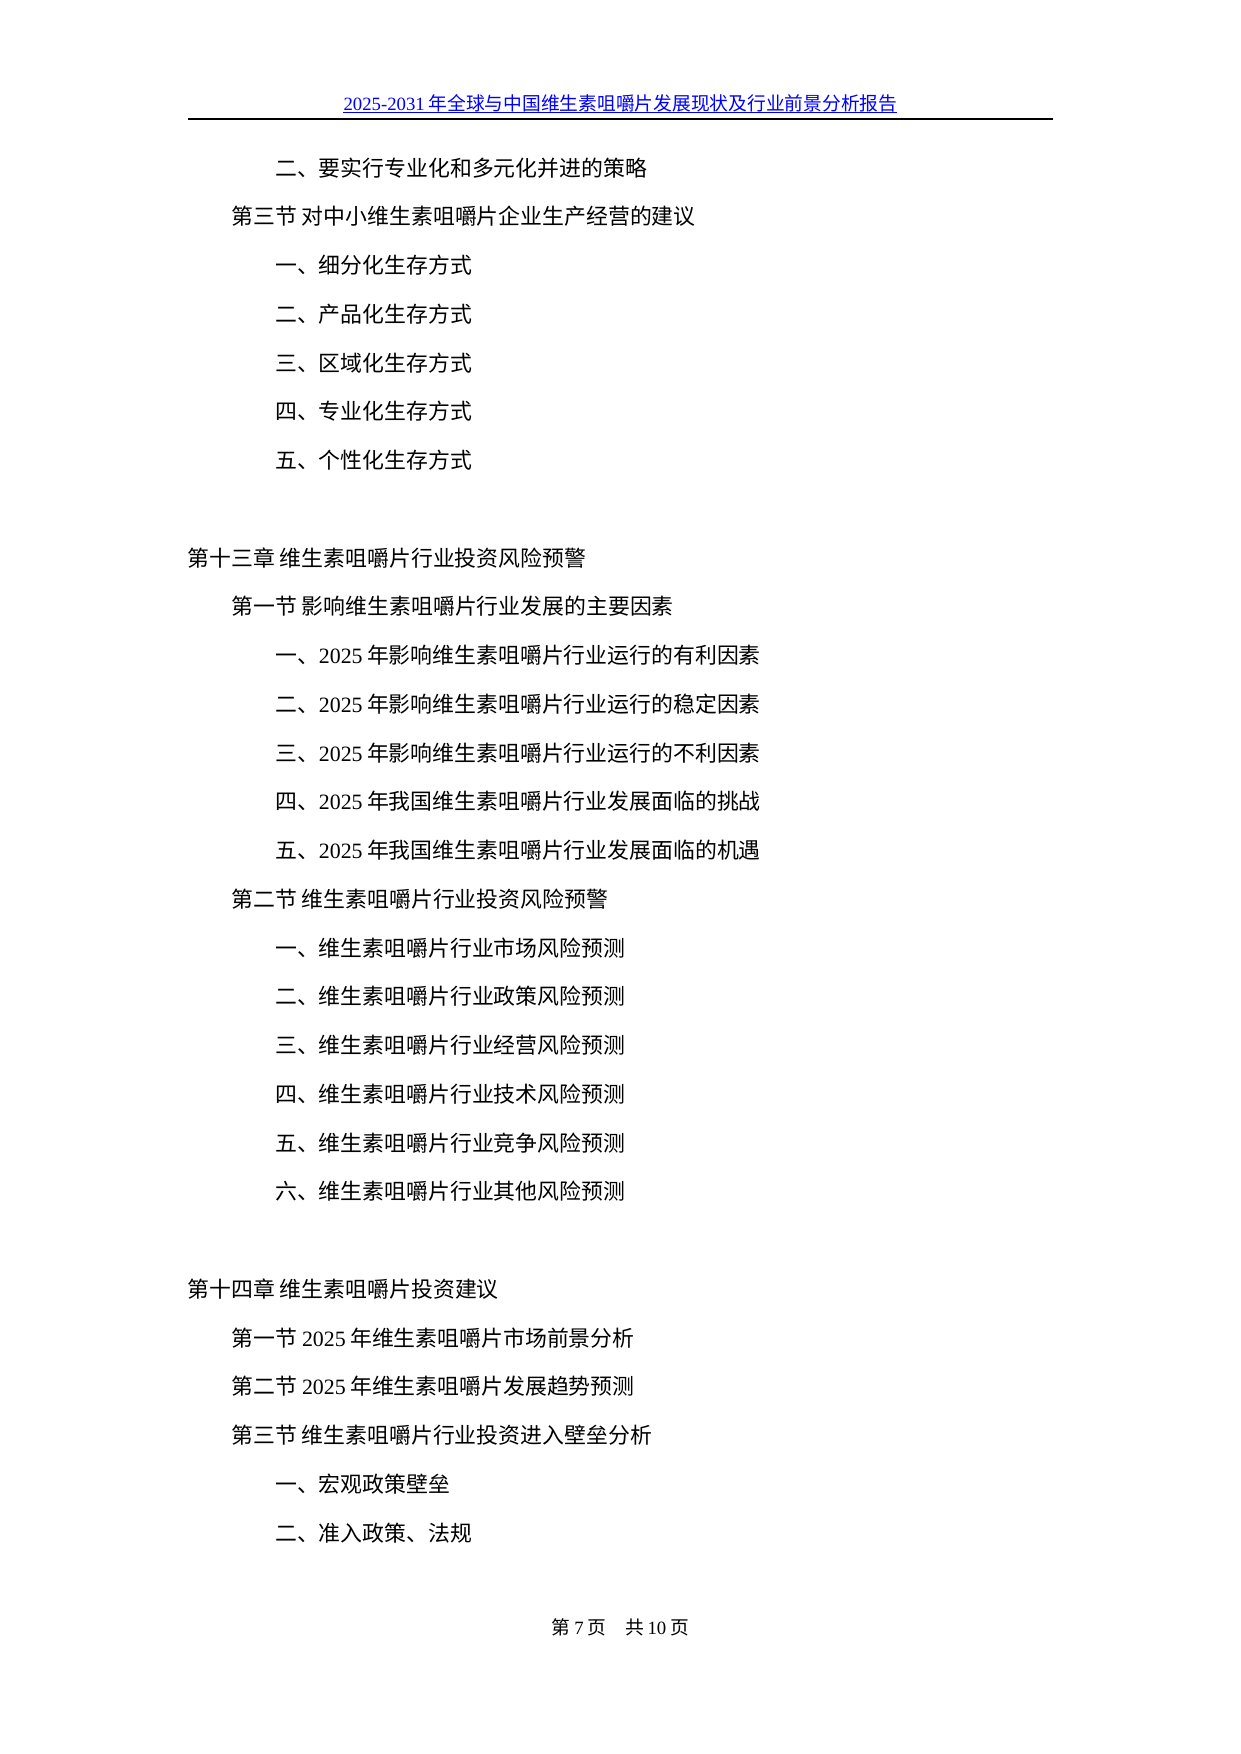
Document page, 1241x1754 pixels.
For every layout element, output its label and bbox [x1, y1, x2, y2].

text [187, 150, 1053, 1548]
